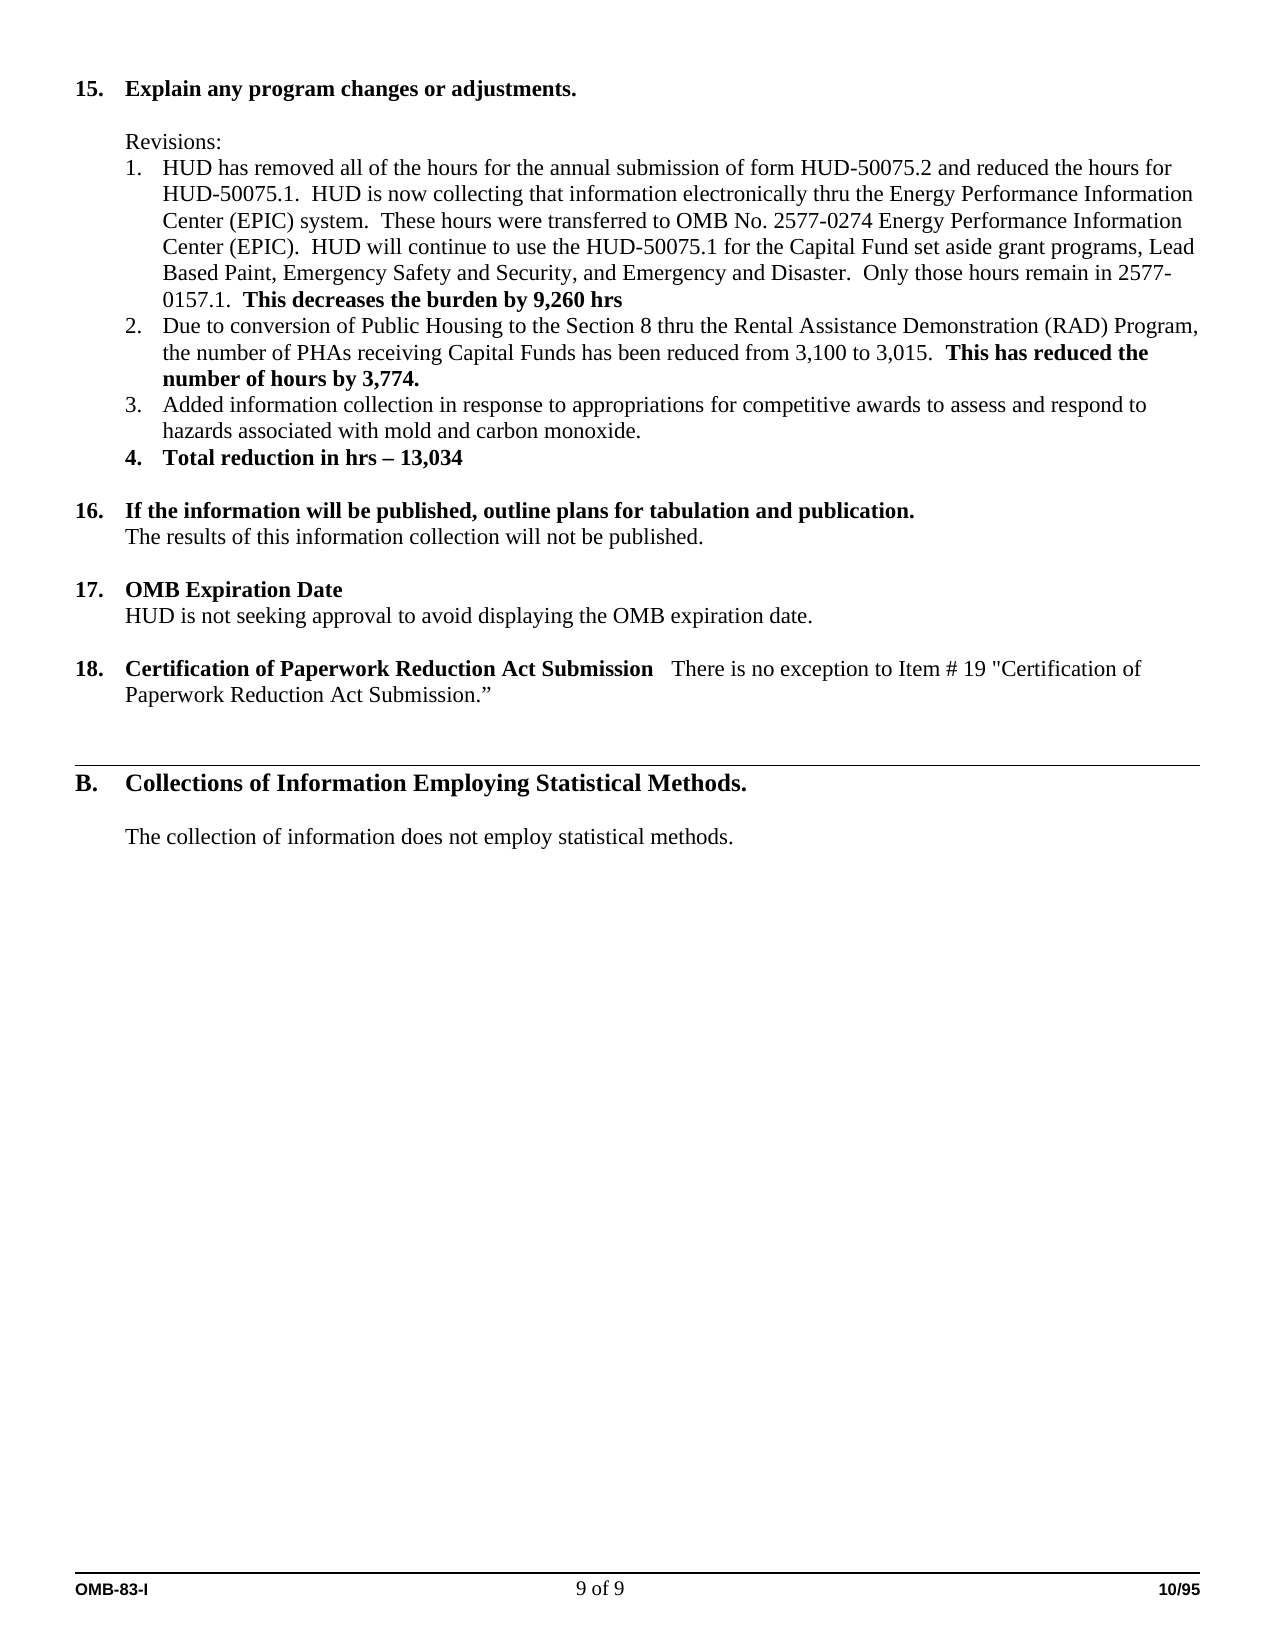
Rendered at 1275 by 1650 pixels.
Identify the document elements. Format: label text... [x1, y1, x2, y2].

text 15. Explain any program changes or adjustments. [75, 75, 1200, 101]
list Due to conversion of Public Housing to the Section 8 thru the Rental Assistance Demonstration (RAD) Program, the number of PHAs receiving Capital Funds has been reduced from 3,100 to 3,015. This has reduced the number of hours by 3,774. [125, 312, 1200, 391]
text B. Collections of Information Employing Statistical Methods. [75, 766, 1200, 797]
text HUD is not seeking approval to avoid displaying the OMB expiration date. [75, 602, 1200, 628]
text 16. If the information will be published, outline plans for tabulation and publication. [75, 497, 1200, 523]
text The collection of information does not employ statistical methods. [75, 823, 1200, 849]
list HUD has removed all of the hours for the annual submission of form HUD-50075.2 and reduced the hours for HUD-50075.1. HUD is now collecting that information electronically thru the Energy Performance Information Center (EPIC) system. These hours were transferred to OMB No. 2577-0274 Energy Performance Information Center (EPIC). HUD will continue to use the HUD-50075.1 for the Capital Fund set aside grant programs, Lead Based Paint, Emergency Safety and Security, and Emergency and Disaster. Only those hours remain in 2577-0157.1. This decreases the burden by 9,260 hrs [125, 154, 1200, 312]
text 18. Certification of Paperwork Reduction Act Submission There is no exception to Item # 19 "Certification of Paperwork Reduction Act Submission.” [75, 655, 1200, 707]
text Revisions: [87, 128, 1200, 154]
text The results of this information collection will not be published. [75, 523, 1200, 549]
list Total reduction in hrs – 13,034 [125, 444, 1200, 470]
list Added information collection in response to appropriations for competitive awards to assess and respond to hazards associated with mold and carbon monoxide. [125, 391, 1200, 444]
text 17. OMB Expiration Date [75, 576, 1200, 602]
